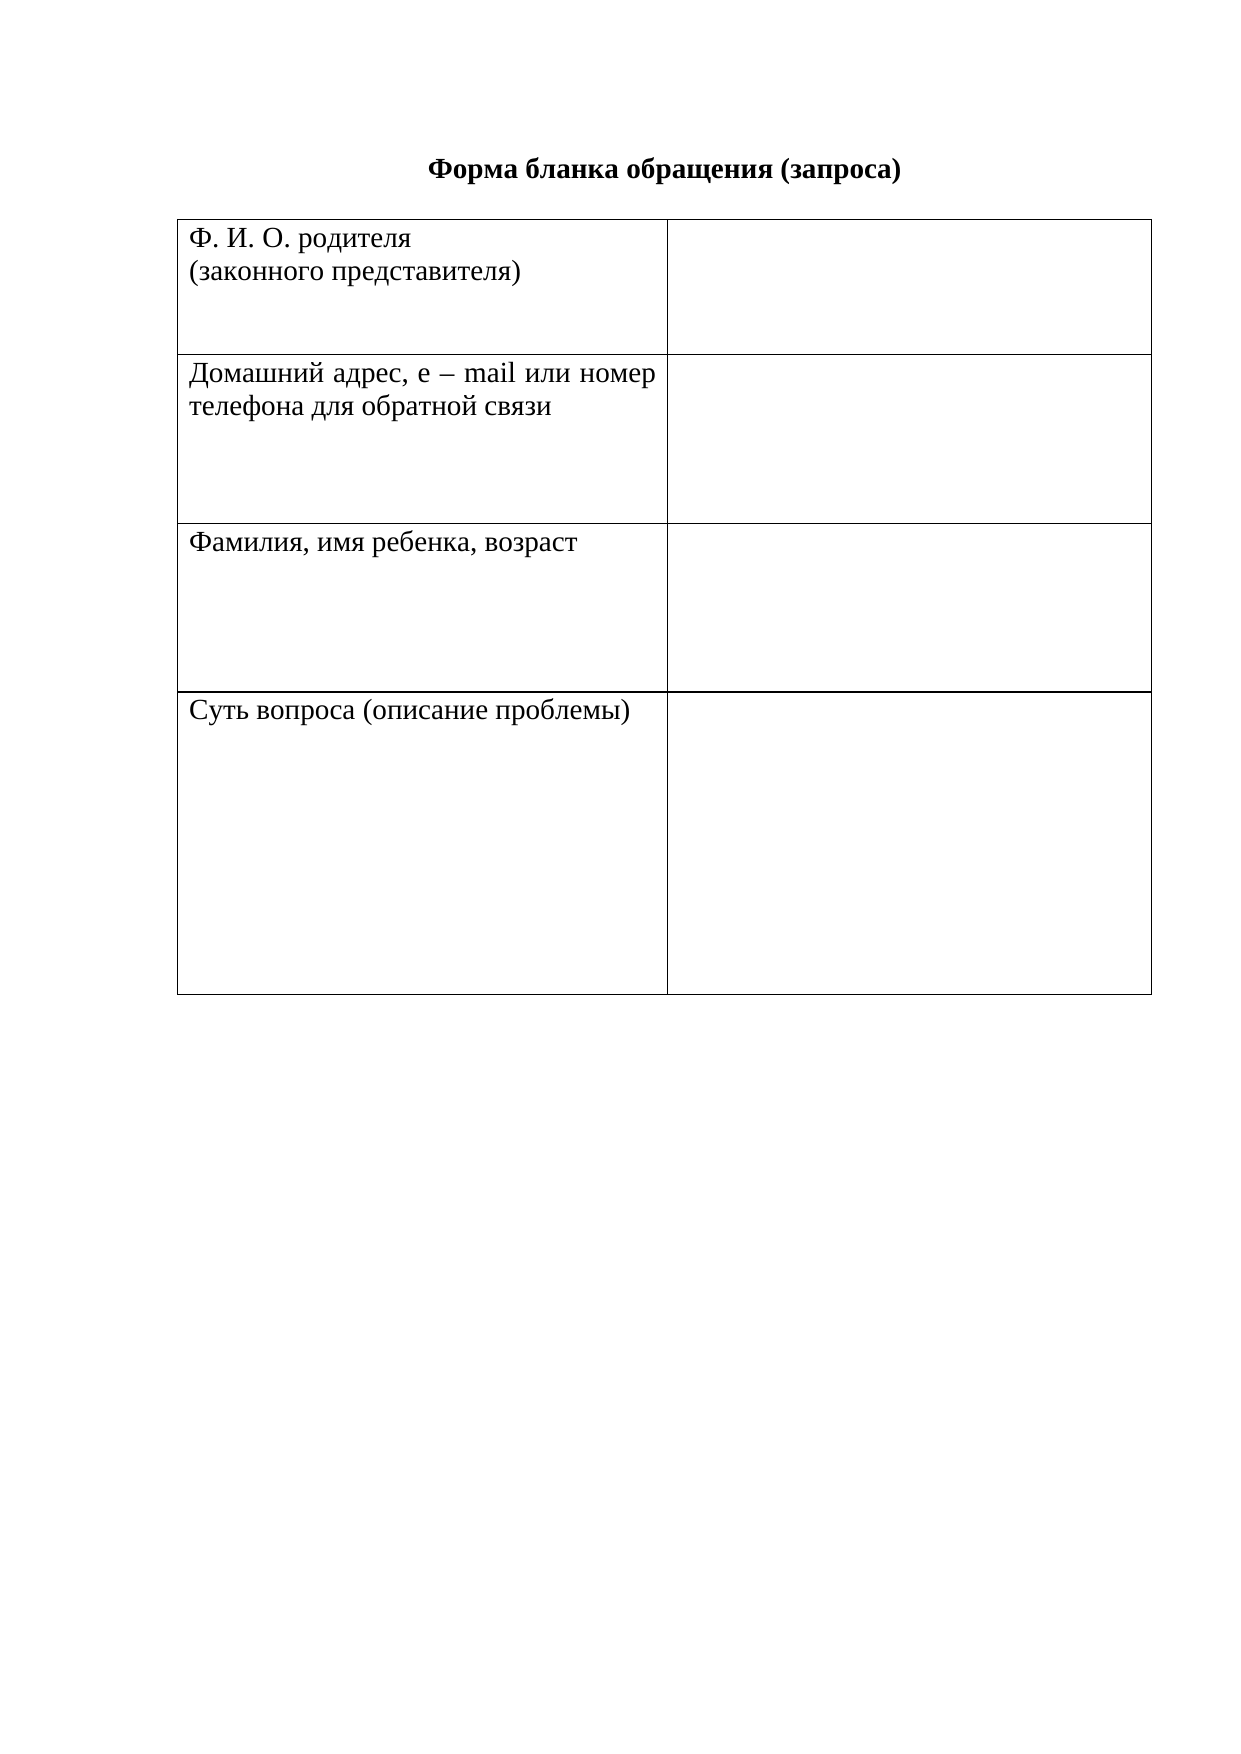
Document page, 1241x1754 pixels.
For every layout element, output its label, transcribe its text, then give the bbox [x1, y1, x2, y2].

table_cell Суть вопроса (описание проблемы) [178, 693, 667, 994]
table_header Ф. И. О. родителя (законного представителя) [178, 220, 667, 354]
table_cell [668, 355, 1151, 523]
table_header [668, 220, 1151, 354]
table_cell Фамилия, имя ребенка, возраст [178, 524, 667, 691]
table_cell [668, 693, 1151, 994]
table_cell Домашний адрес, е – mail или номер телефона для обратной связи [178, 355, 667, 523]
text Форма бланка обращения (запроса) [177, 152, 1152, 185]
table_cell [668, 524, 1151, 691]
